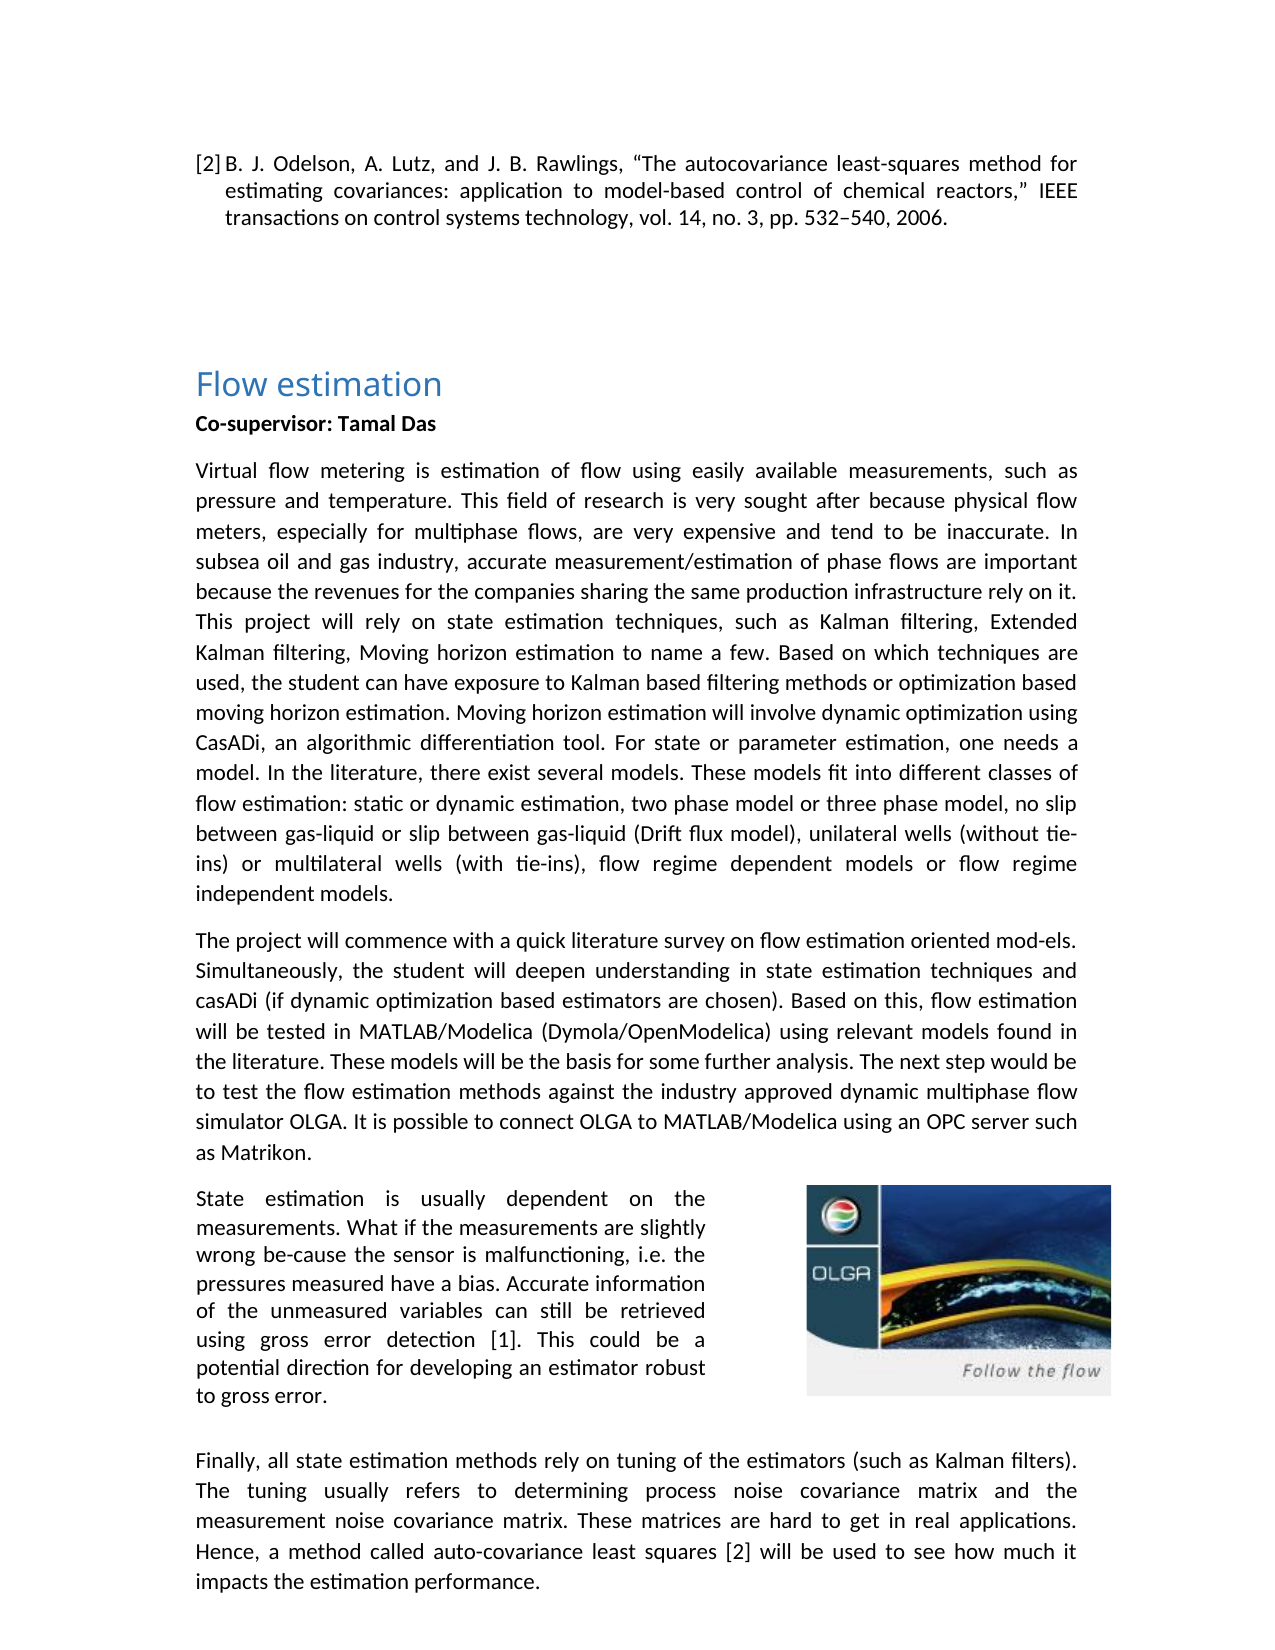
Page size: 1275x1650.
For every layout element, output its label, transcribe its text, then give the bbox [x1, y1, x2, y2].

subtitle Flow estimation [195, 361, 1079, 406]
picture [806, 1185, 1112, 1396]
text The project will commence with a quick literature survey on flow estimation oriented mod-els. Simultaneously, the student will deepen understanding in state estimation techniques and casADi (if dynamic optimization based estimators are chosen). Based on this, flow estimation will be tested in MATLAB/Modelica (Dymola/OpenModelica) using relevant models found in the literature. These models will be the basis for some further analysis. The next step would be to test the flow estimation methods against the industry approved dynamic multiphase flow simulator OLGA. It is possible to connect OLGA to MATLAB/Modelica using an OPC server such as Matrikon. [195, 926, 1079, 1166]
text Co-supervisor: Tamal Das [195, 409, 1079, 438]
list B. J. Odelson, A. Lutz, and J. B. Rawlings, “The autocovariance least-squares method for estimating covariances: application to model-based control of chemical reactors,” IEEE transactions on control systems technology, vol. 14, no. 3, pp. 532–540, 2006. [195, 150, 1079, 231]
text Virtual flow metering is estimation of flow using easily available measurements, such as pressure and temperature. This field of research is very sought after because physical flow meters, especially for multiphase flows, are very expensive and tend to be inaccurate. In subsea oil and gas industry, accurate measurement/estimation of phase flows are important because the revenues for the companies sharing the same production infrastructure rely on it. This project will rely on state estimation techniques, such as Kalman filtering, Extended Kalman filtering, Moving horizon estimation to name a few. Based on which techniques are used, the student can have exposure to Kalman based filtering methods or optimization based moving horizon estimation. Moving horizon estimation will involve dynamic optimization using CasADi, an algorithmic diﬀerentiation tool. For state or parameter estimation, one needs a model. In the literature, there exist several models. These models fit into diﬀerent classes of flow estimation: static or dynamic estimation, two phase model or three phase model, no slip between gas-liquid or slip between gas-liquid (Drift flux model), unilateral wells (without tie-ins) or multilateral wells (with tie-ins), flow regime dependent models or flow regime independent models. [195, 456, 1079, 907]
text State estimation is usually dependent on the measurements. What if the measurements are slightly wrong be-cause the sensor is malfunctioning, i.e. the pressures measured have a bias. Accurate information of the unmeasured variables can still be retrieved using gross error detection [1]. This could be a potential direction for developing an estimator robust to gross error. [196, 1184, 706, 1409]
text Finally, all state estimation methods rely on tuning of the estimators (such as Kalman filters). The tuning usually refers to determining process noise covariance matrix and the measurement noise covariance matrix. These matrices are hard to get in real applications. Hence, a method called auto-covariance least squares [2] will be used to see how much it impacts the estimation performance. [195, 1446, 1079, 1595]
